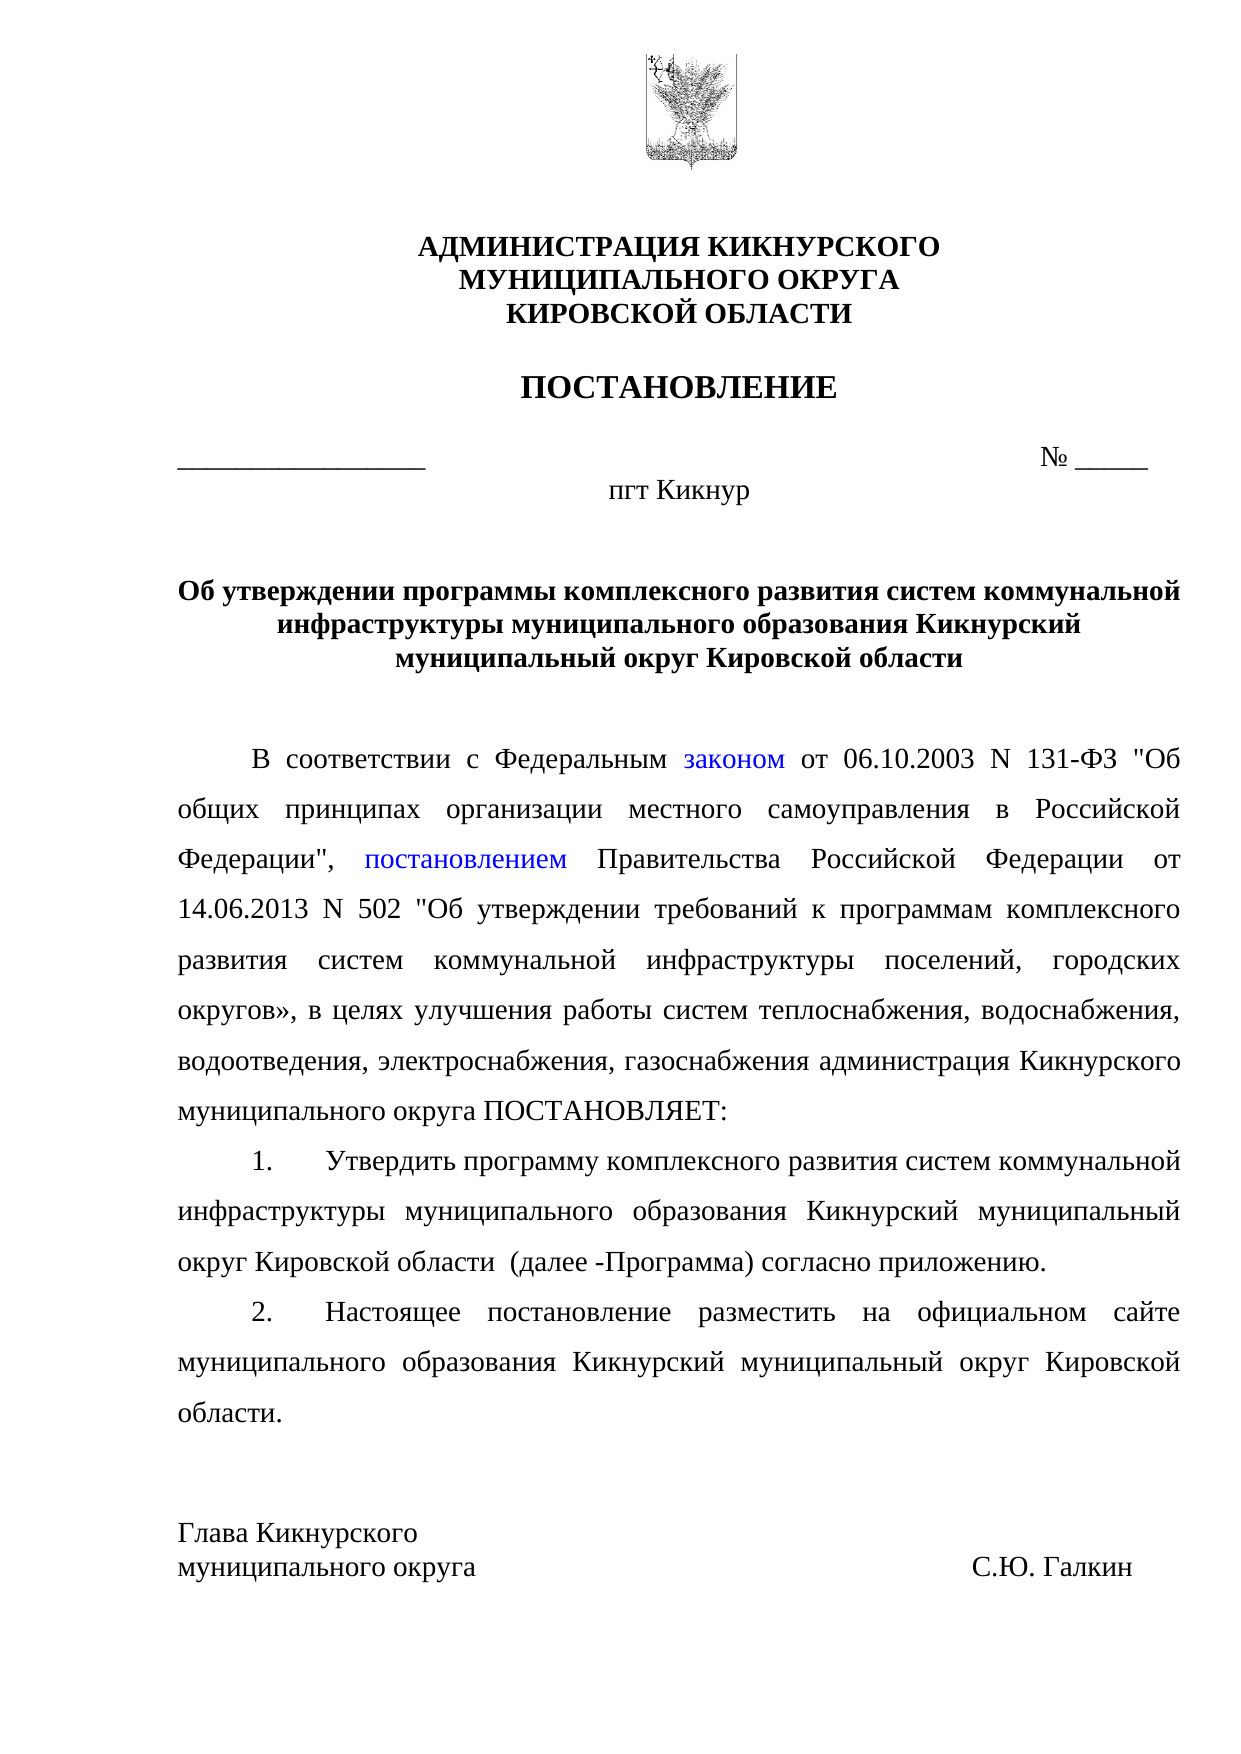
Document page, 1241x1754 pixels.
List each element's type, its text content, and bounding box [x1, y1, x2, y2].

text _________________ № _____ [177, 439, 1181, 472]
picture [644, 54, 739, 173]
text КИРОВСКОЙ ОБЛАСТИ [177, 296, 1181, 329]
text Глава Кикнурского [177, 1516, 1181, 1549]
text В соответствии с Федеральным законом от 06.10.2003 N 131-ФЗ "Об общих принципах организации местного самоуправления в Российской Федерации", постановлением Правительства Российской Федерации от 14.06.2013 N 502 "Об утверждении требований к программам комплексного развития систем коммунальной инфраструктуры поселений, городских округов», в целях улучшения работы систем теплоснабжения, водоснабжения, водоотведения, электроснабжения, газоснабжения администрация Кикнурского муниципального округа ПОСТАНОВЛЯЕТ: [177, 741, 1181, 1126]
text МУНИЦИПАЛЬНОГО ОКРУГА [177, 262, 1181, 296]
list Настоящее постановление разместить на официальном сайте муниципального образования Кикнурский муниципальный округ Кировской области. [177, 1294, 1181, 1428]
text Об утверждении программы комплексного развития систем коммунальной инфраструктуры муниципального образования Кикнурский муниципальный округ Кировской области [177, 573, 1181, 674]
text муниципального округа С.Ю. Галкин [177, 1549, 1181, 1583]
text АДМИНИСТРАЦИЯ КИКНУРСКОГО [177, 229, 1181, 262]
text пгт Кикнур [177, 472, 1181, 506]
text ПОСТАНОВЛЕНИЕ [177, 367, 1181, 405]
list Утвердить программу комплексного развития систем коммунальной инфраструктуры муниципального образования Кикнурский муниципальный округ Кировской области (далее -Программа) согласно приложению. [177, 1143, 1181, 1277]
